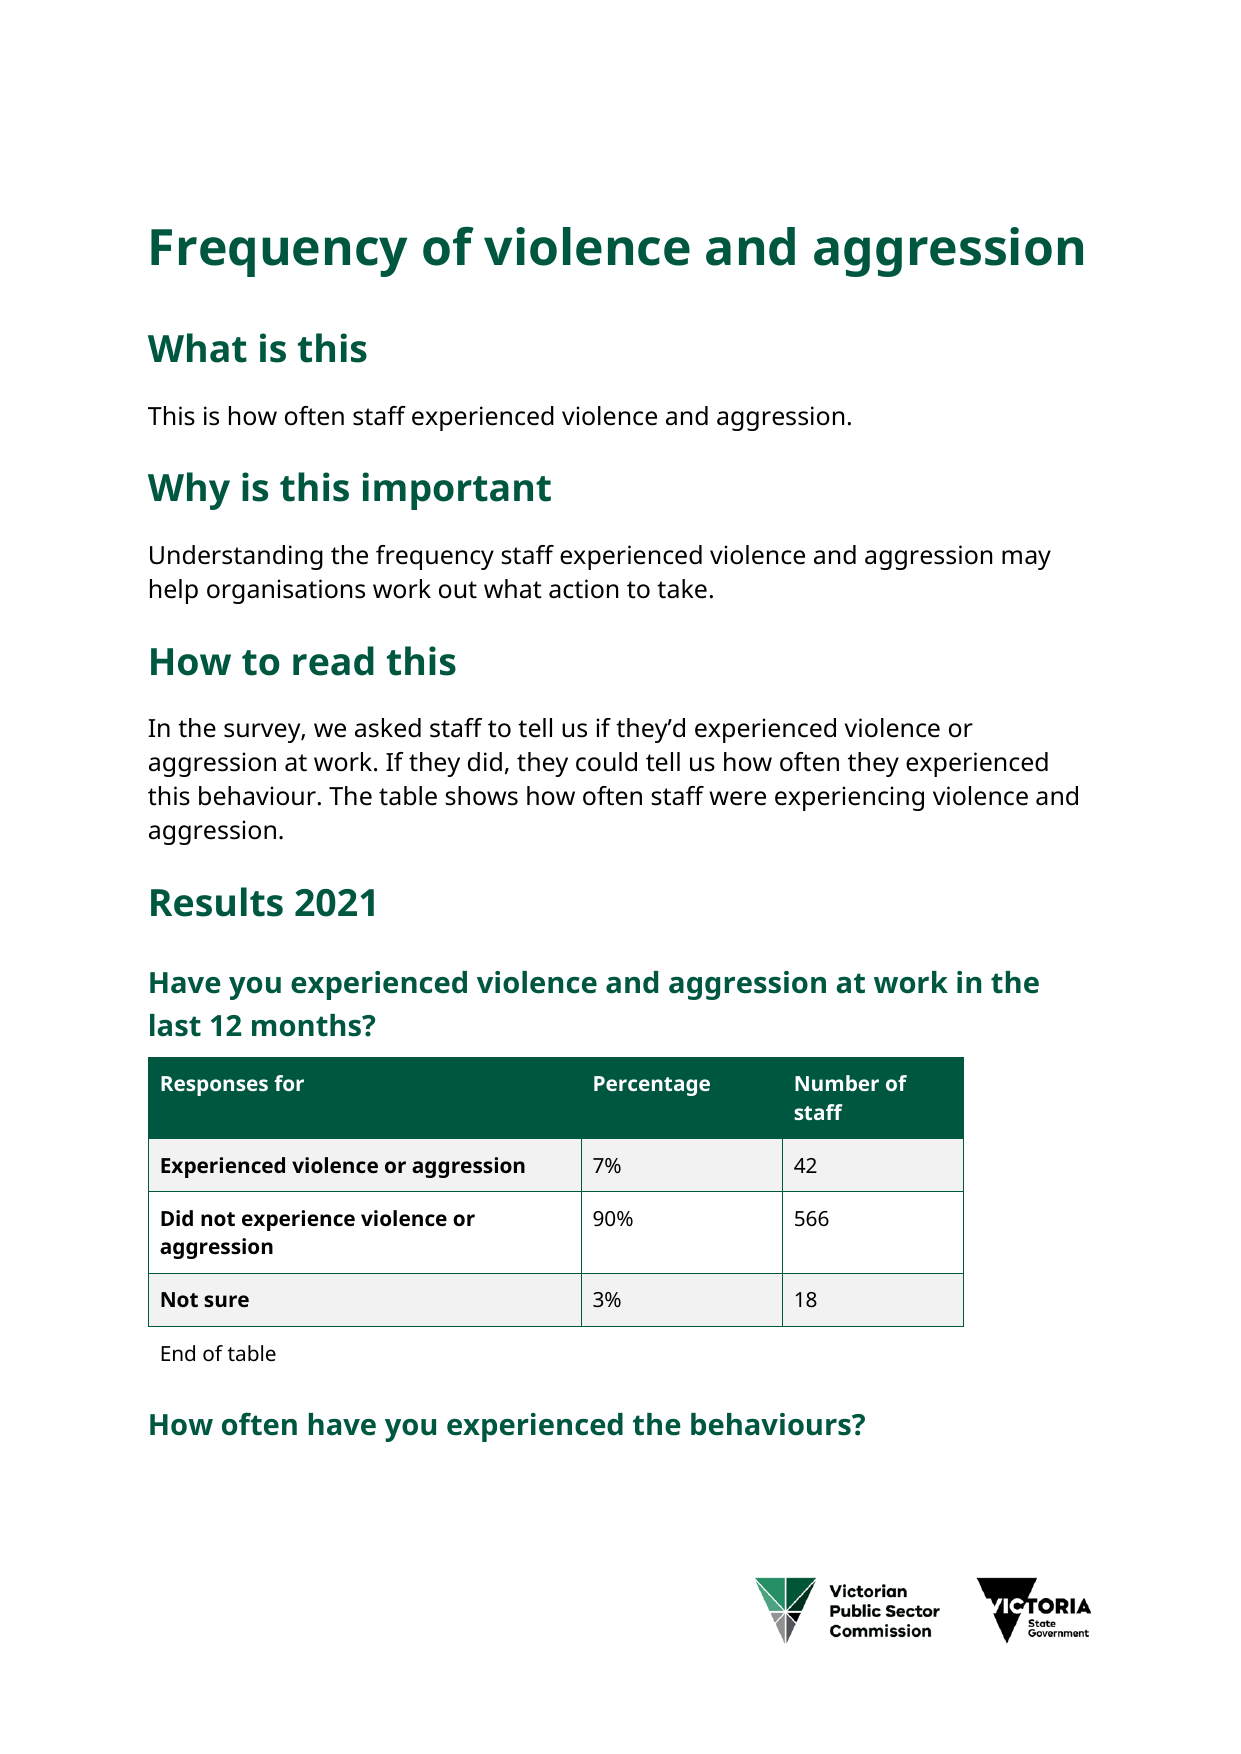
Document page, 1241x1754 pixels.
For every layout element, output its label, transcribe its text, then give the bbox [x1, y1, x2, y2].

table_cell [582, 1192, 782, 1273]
subtitle Have you experienced violence and aggression at work in the last 12 months? [148, 962, 1092, 1045]
subtitle Frequency of violence and aggression [148, 212, 1092, 280]
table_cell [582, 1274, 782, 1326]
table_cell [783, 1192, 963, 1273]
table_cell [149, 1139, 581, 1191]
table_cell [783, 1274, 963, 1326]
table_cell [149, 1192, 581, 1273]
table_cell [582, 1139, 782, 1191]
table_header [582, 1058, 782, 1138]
subtitle How to read this [148, 635, 1092, 686]
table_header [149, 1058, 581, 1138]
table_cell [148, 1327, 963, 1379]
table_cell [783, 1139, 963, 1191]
subtitle Why is this important [148, 462, 1092, 513]
subtitle Results 2021 [148, 876, 1092, 927]
text This is how often staff experienced violence and aggression. [148, 398, 1092, 433]
subtitle How often have you experienced the behaviours? [148, 1404, 1092, 1444]
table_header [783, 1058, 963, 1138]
text In the survey, we asked staff to tell us if they’d experienced violence or aggression at work. If they did, they could tell us how often they experienced this behaviour. The table shows how often staff were experiencing violence and aggression. [148, 711, 1092, 847]
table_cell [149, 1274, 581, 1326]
text Understanding the frequency staff experienced violence and aggression may help organisations work out what action to take. [148, 538, 1092, 606]
subtitle What is this [148, 323, 1092, 374]
picture [754, 1577, 1093, 1645]
